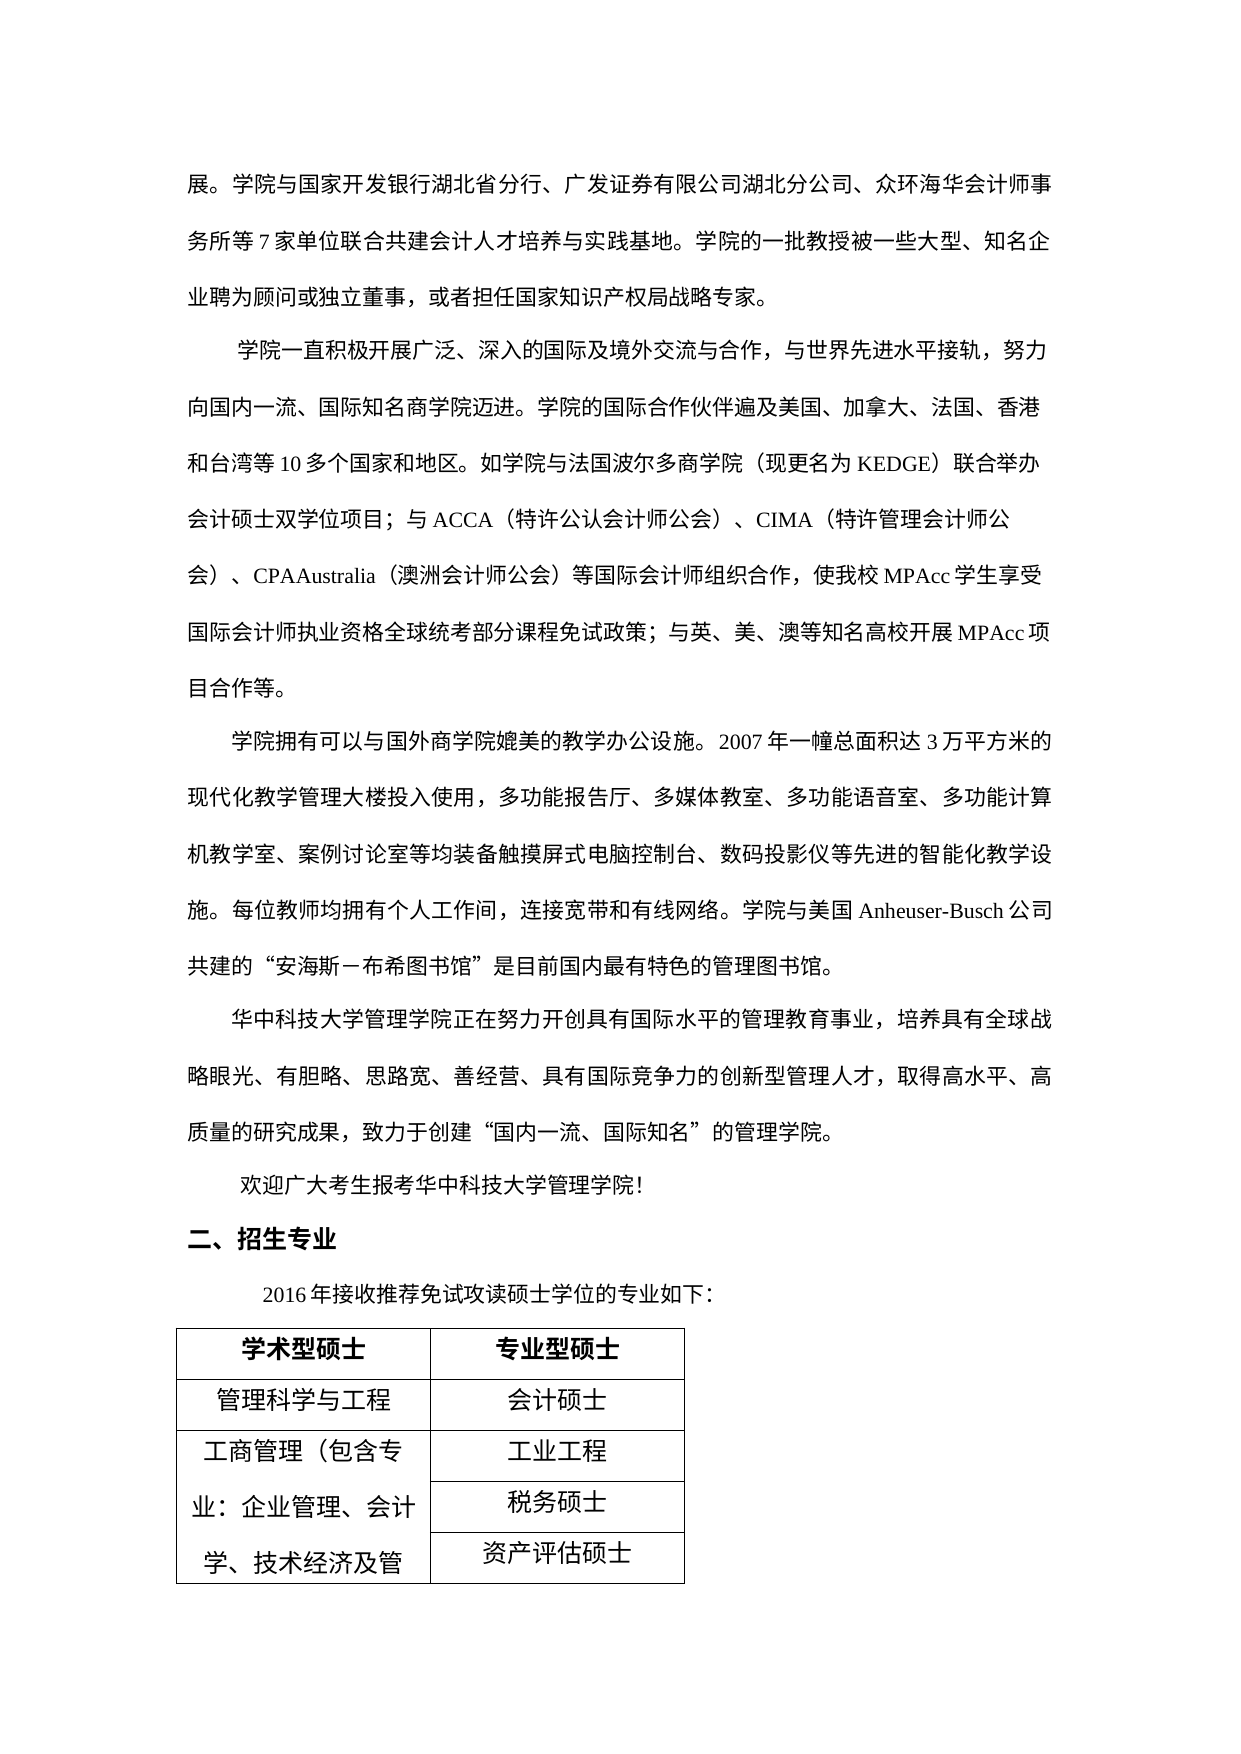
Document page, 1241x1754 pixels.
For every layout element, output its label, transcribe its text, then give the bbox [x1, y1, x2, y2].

text 学院一直积极开展广泛、深入的国际及境外交流与合作，与世界先进水平接轨，努力向国内一流、国际知名商学院迈进。学院的国际合作伙伴遍及美国、加拿大、法国、香港和台湾等10多个国家和地区。如学院与法国波尔多商学院（现更名为KEDGE）联合举办会计硕士双学位项目；与ACCA（特许公认会计师公会）、CIMA（特许管理会计师公会）、CPAAustralia（澳洲会计师公会）等国际会计师组织合作，使我校MPAcc学生享受国际会计师执业资格全球统考部分课程免试政策；与英、美、澳等知名高校开展MPAcc项目合作等。 [187, 330, 1053, 705]
table_cell 资产评估硕士 [431, 1533, 684, 1583]
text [187, 164, 1053, 314]
table_header 专业型硕士 [431, 1329, 684, 1379]
table_cell 工商管理（包含专业：企业管理、会计学、技术经济及管理、知识产权管理） [177, 1431, 430, 1583]
list 2016年接收推荐免试攻读硕士学位的专业如下： [241, 1274, 1053, 1312]
table_cell 管理科学与工程 [177, 1380, 430, 1430]
list 欢迎广大考生报考华中科技大学管理学院！ [241, 1165, 1053, 1203]
text 学院拥有可以与国外商学院媲美的教学办公设施。2007年一幢总面积达的现代化教学管理大楼投入使用，多功能报告厅、多媒体教室、多功能语音室、多功能计算机教学室、案例讨论室等均装备触摸屏式电脑控制台、数码投影仪等先进的智能化教学设施。每位教师均拥有个人工作间，连接宽带和有线网络。学院与美国Anheuser-Busch公司共建的“安海斯－布希图书馆”是目前国内最有特色的管理图书馆。 [187, 721, 1053, 984]
table_cell 工业工程 [431, 1431, 684, 1481]
table_cell 会计硕士 [431, 1380, 684, 1430]
table_cell 税务硕士 [431, 1482, 684, 1532]
text 二、招生专业 [187, 1219, 1053, 1256]
table_header 学术型硕士 [177, 1329, 430, 1379]
text 华中科技大学管理学院正在努力开创具有国际水平的管理教育事业，培养具有全球战略眼光、有胆略、思路宽、善经营、具有国际竞争力的创新型管理人才，取得高水平、高质量的研究成果，致力于创建“国内一流、国际知名”的管理学院。 [187, 999, 1053, 1149]
